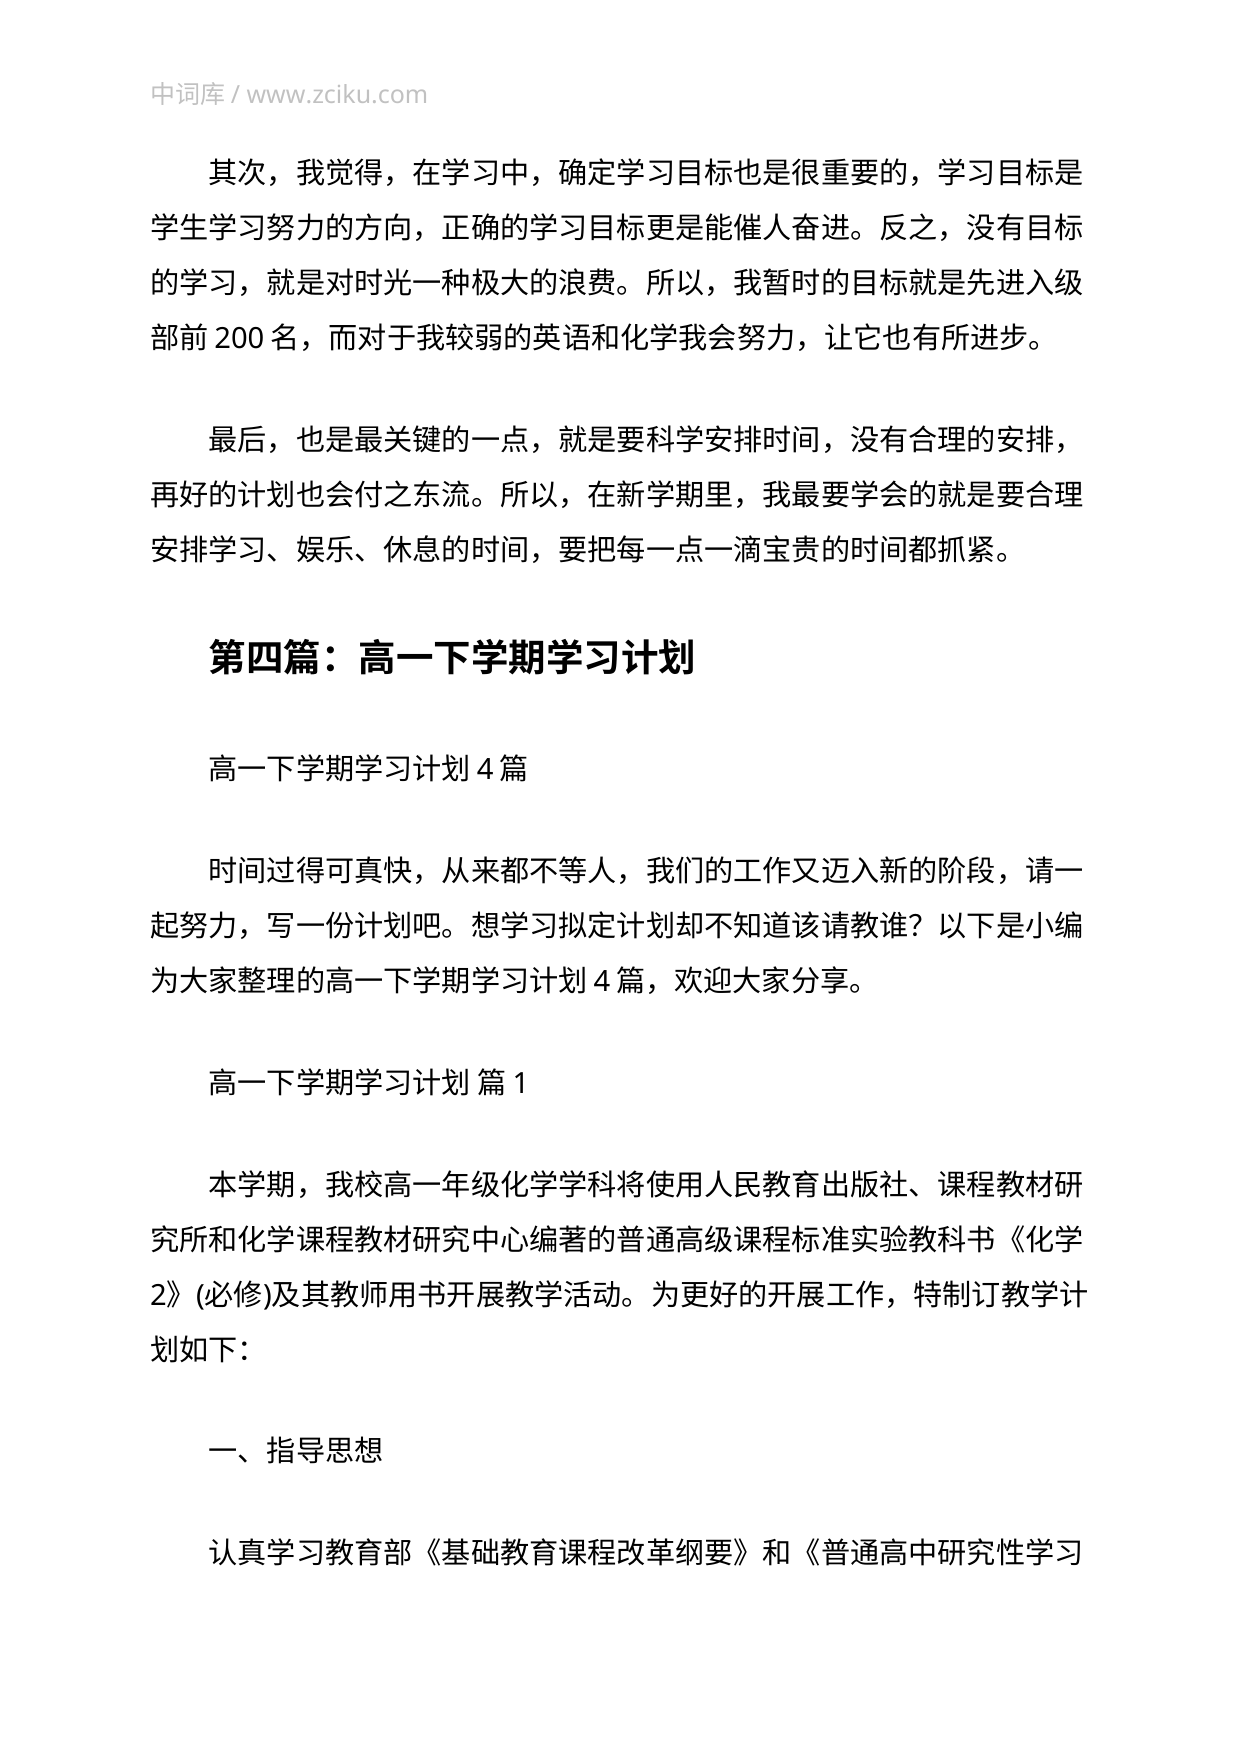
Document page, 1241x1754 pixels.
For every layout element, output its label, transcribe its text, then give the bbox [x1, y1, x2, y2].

text 一、指导思想 [150, 1428, 1090, 1470]
text 最后，也是最关键的一点，就是要科学安排时间，没有合理的安排，再好的计划也会付之东流。所以，在新学期里，我最要学会的就是要合理安排学习、娱乐、休息的时间，要把每一点一滴宝贵的时间都抓紧。 [150, 417, 1090, 569]
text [150, 1530, 1090, 1572]
text 时间过得可真快，从来都不等人，我们的工作又迈入新的阶段，请一起努力，写一份计划吧。想学习拟定计划却不知道该请教谁？以下是小编为大家整理的高一下学期学习计划4篇，欢迎大家分享。 [150, 848, 1090, 1000]
text 其次，我觉得，在学习中，确定学习目标也是很重要的，学习目标是学生学习努力的方向，正确的学习目标更是能催人奋进。反之，没有目标的学习，就是对时光一种极大的浪费。所以，我暂时的目标就是先进入级部前200名，而对于我较弱的英语和化学我会努力，让它也有所进步。 [150, 150, 1090, 357]
text 本学期，我校高一年级化学学科将使用人民教育出版社、课程教材研究所和化学课程教材研究中心编著的普通高级课程标准实验教科书《化学2》(必修)及其教师用书开展教学活动。为更好的开展工作，特制订教学计划如下： [150, 1161, 1090, 1368]
text 第四篇：高一下学期学习计划 [150, 628, 1090, 682]
text 高一下学期学习计划4篇 [150, 746, 1090, 788]
text 高一下学期学习计划 篇1 [150, 1059, 1090, 1102]
